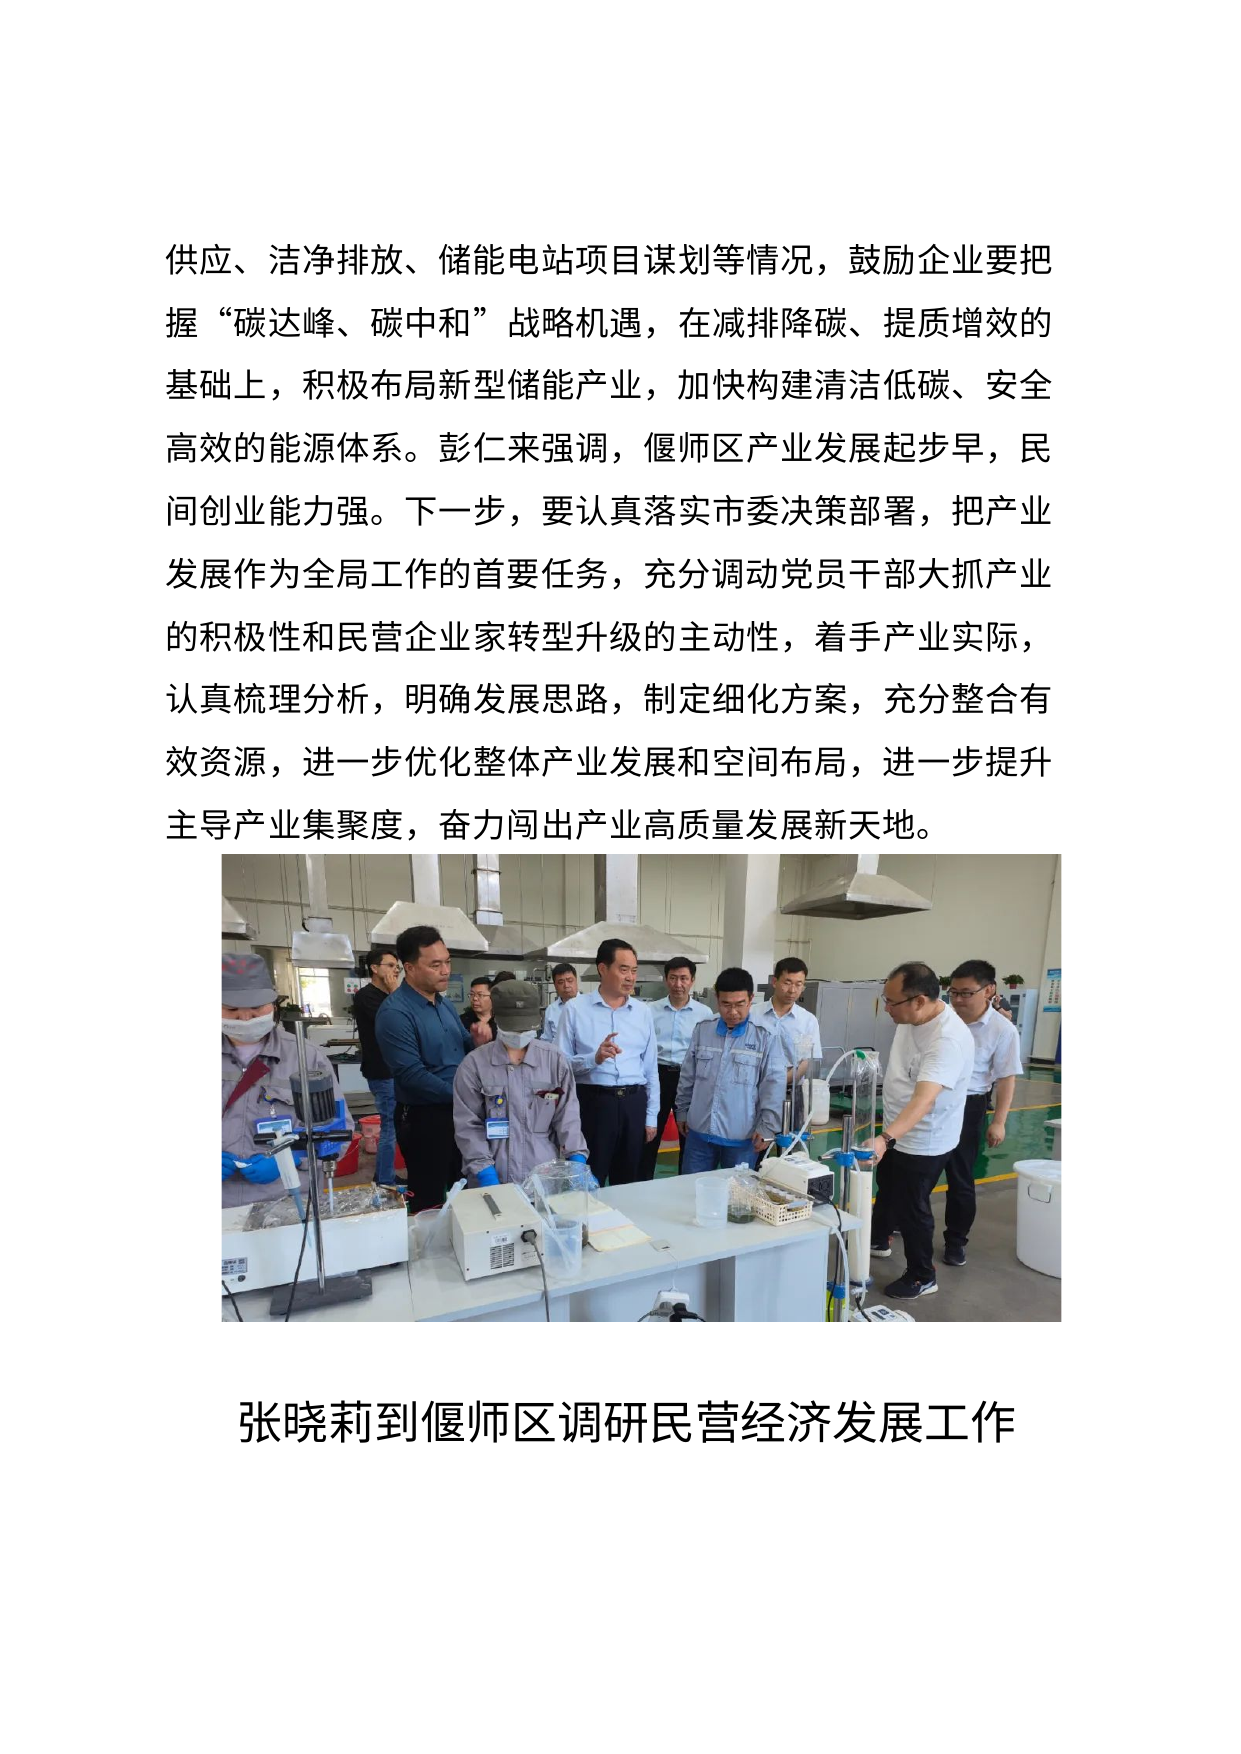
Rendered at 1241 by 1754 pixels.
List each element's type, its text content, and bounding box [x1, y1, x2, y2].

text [165, 226, 1087, 854]
subtitle 张晓莉到偃师区调研民营经济发展工作 [165, 1357, 1087, 1482]
picture [221, 854, 1062, 1322]
